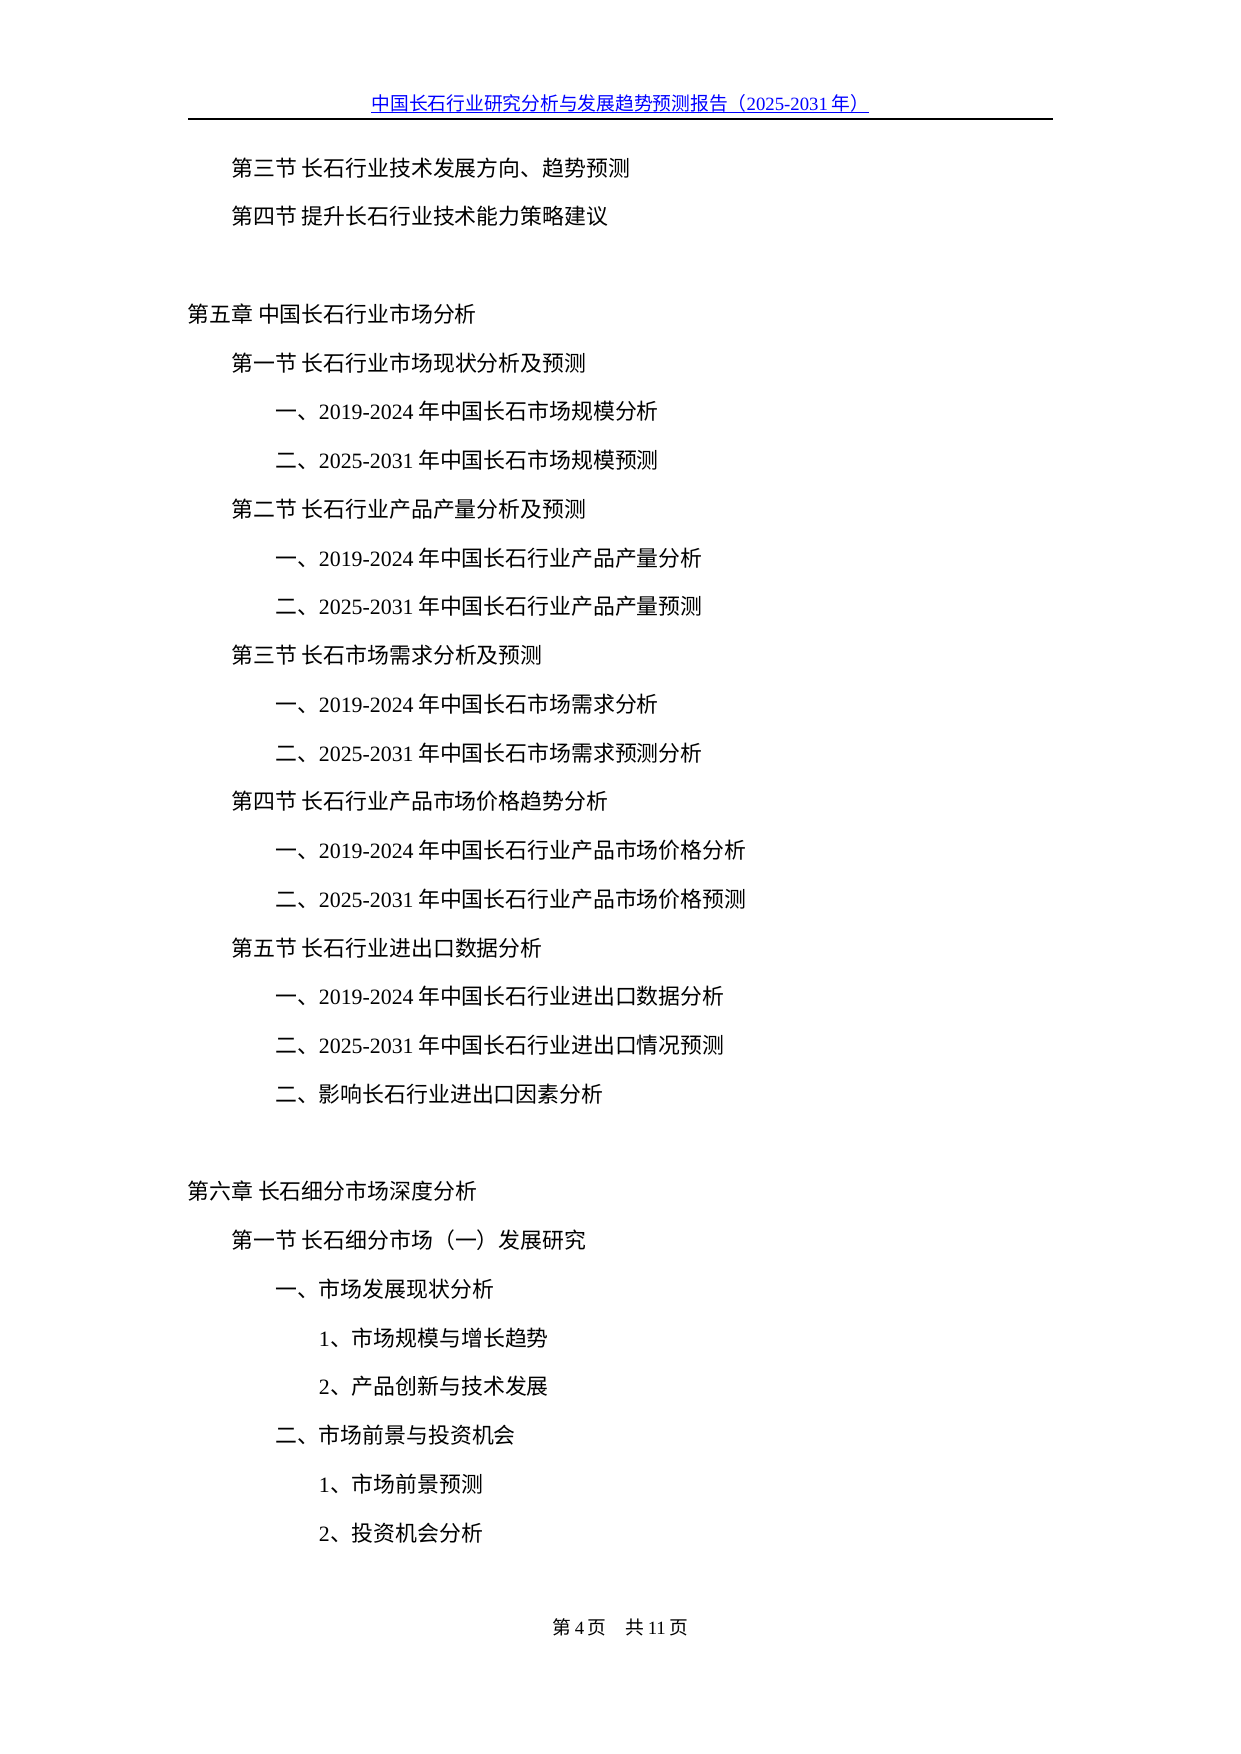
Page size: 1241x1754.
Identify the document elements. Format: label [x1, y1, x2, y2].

text [187, 150, 1053, 1548]
